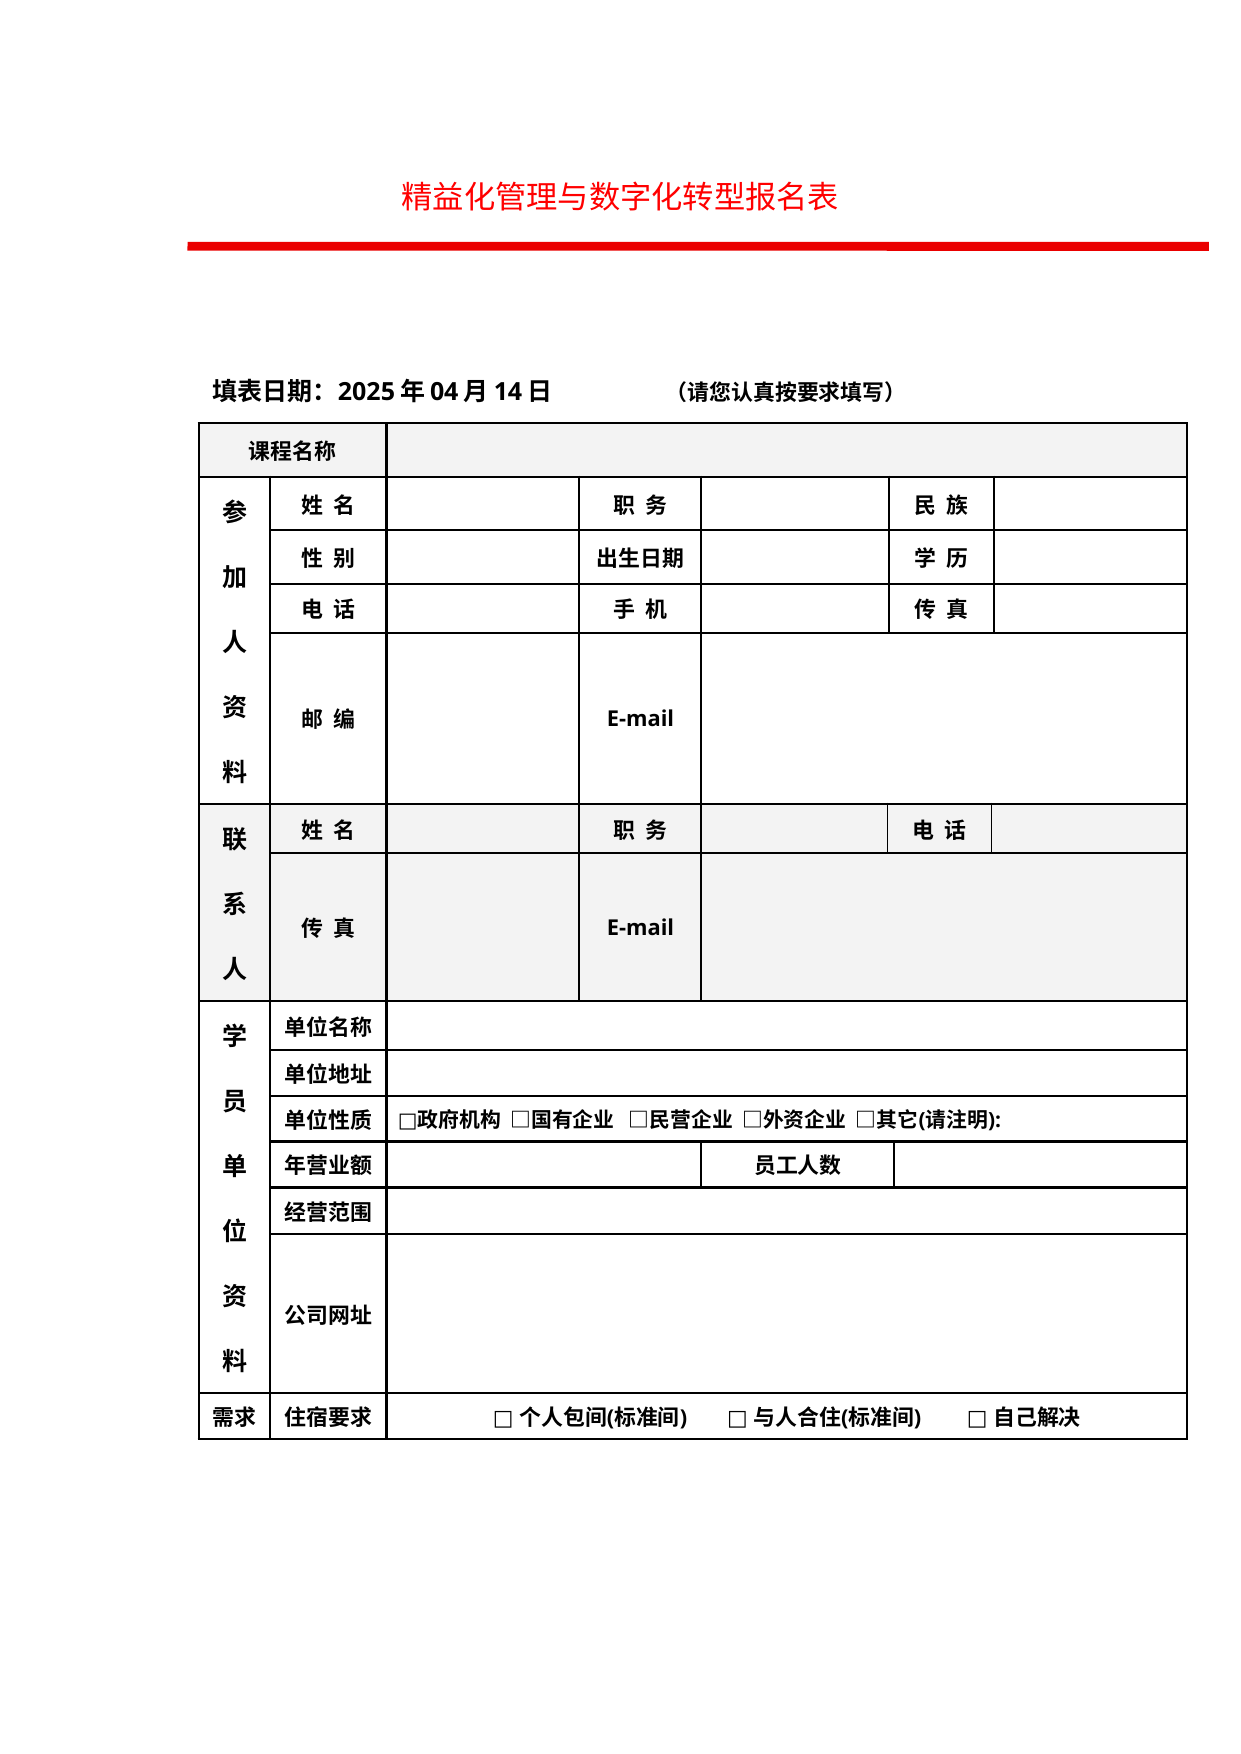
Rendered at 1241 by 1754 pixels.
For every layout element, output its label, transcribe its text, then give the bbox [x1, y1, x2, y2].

text 精益化管理与数字化转型报名表 [187, 162, 1053, 227]
table_cell [702, 634, 1186, 803]
table_cell [388, 585, 578, 632]
table_header [388, 424, 1186, 476]
table_cell □政府机构 □国有企业 □民营企业 □外资企业 □其它(请注明): [388, 1097, 1186, 1140]
table_cell E-mail [580, 854, 700, 1000]
table_cell 学 历 [890, 531, 993, 582]
table_cell 传 真 [271, 854, 385, 1000]
table_cell [388, 805, 578, 852]
table_cell [992, 805, 1186, 852]
table_cell 传 真 [890, 585, 993, 632]
table_cell 经营范围 [271, 1189, 385, 1233]
table_cell [388, 854, 578, 1000]
table_cell 民 族 [890, 478, 993, 529]
table_cell [388, 478, 578, 529]
table_cell 参加人资料 [200, 478, 269, 803]
table_cell 职 务 [580, 478, 700, 529]
table_cell 电 话 [271, 585, 385, 632]
table_cell 住宿要求 [271, 1394, 385, 1438]
table_cell 出生日期 [580, 531, 700, 582]
table_cell [995, 585, 1186, 632]
table_cell [702, 805, 887, 852]
table_cell [388, 1002, 1186, 1049]
table_cell [702, 478, 888, 529]
table_cell [388, 634, 578, 803]
table_cell 单位名称 [271, 1002, 385, 1049]
text 填表日期：2025年04月14日 （请您认真按要求填写） [187, 357, 1053, 422]
table_cell 性 别 [271, 531, 385, 582]
table_cell 联 系 人 [200, 805, 269, 1000]
table_cell 职 务 [580, 805, 700, 852]
table_cell 姓 名 [271, 805, 385, 852]
table_cell 电 话 [888, 805, 991, 852]
table_cell □ 个人包间(标准间) □ 与人合住(标准间) □ 自己解决 [388, 1394, 1186, 1438]
table_cell [388, 1143, 700, 1186]
table_cell 公司网址 [271, 1235, 385, 1392]
table_cell E-mail [580, 634, 700, 803]
table_cell [702, 585, 888, 632]
table_cell 学 员 单 位 资 料 [200, 1002, 269, 1392]
table_cell [995, 531, 1186, 582]
table_cell 手 机 [580, 585, 700, 632]
table_cell 员工人数 [702, 1143, 893, 1186]
table_cell 姓 名 [271, 478, 385, 529]
table_header 课程名称 [200, 424, 385, 476]
table_cell [388, 1235, 1186, 1392]
table_cell [388, 1051, 1186, 1095]
table_cell [388, 531, 578, 582]
table_cell [702, 854, 1186, 1000]
table_cell 单位地址 [271, 1051, 385, 1095]
table_cell 需求 [200, 1394, 269, 1438]
table_cell 单位性质 [271, 1097, 385, 1140]
table_cell [895, 1143, 1186, 1186]
table_cell [995, 478, 1186, 529]
table_cell [702, 531, 888, 582]
table_cell 邮 编 [271, 634, 385, 803]
table_cell [388, 1189, 1186, 1233]
table_cell 年营业额 [271, 1143, 385, 1186]
